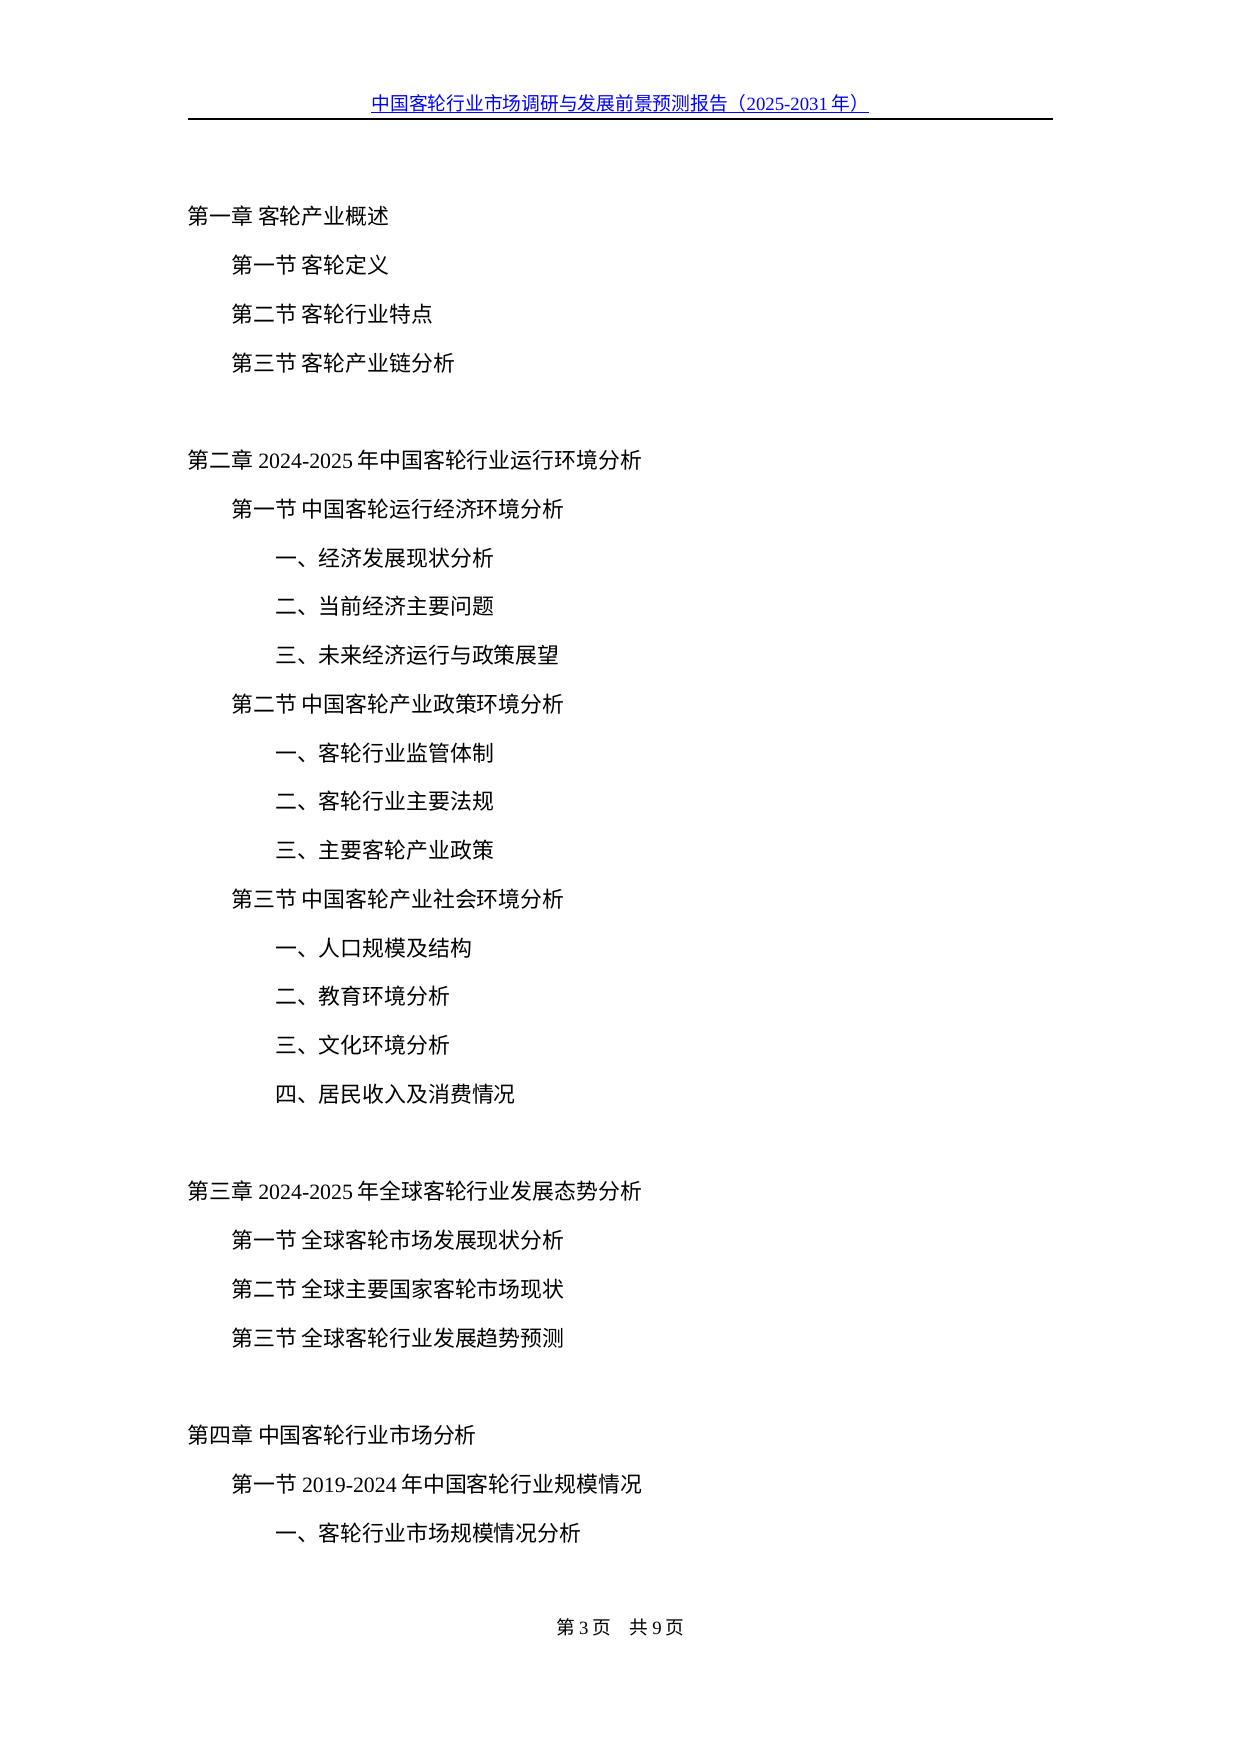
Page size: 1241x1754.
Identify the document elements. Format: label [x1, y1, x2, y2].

text [187, 150, 1053, 1548]
